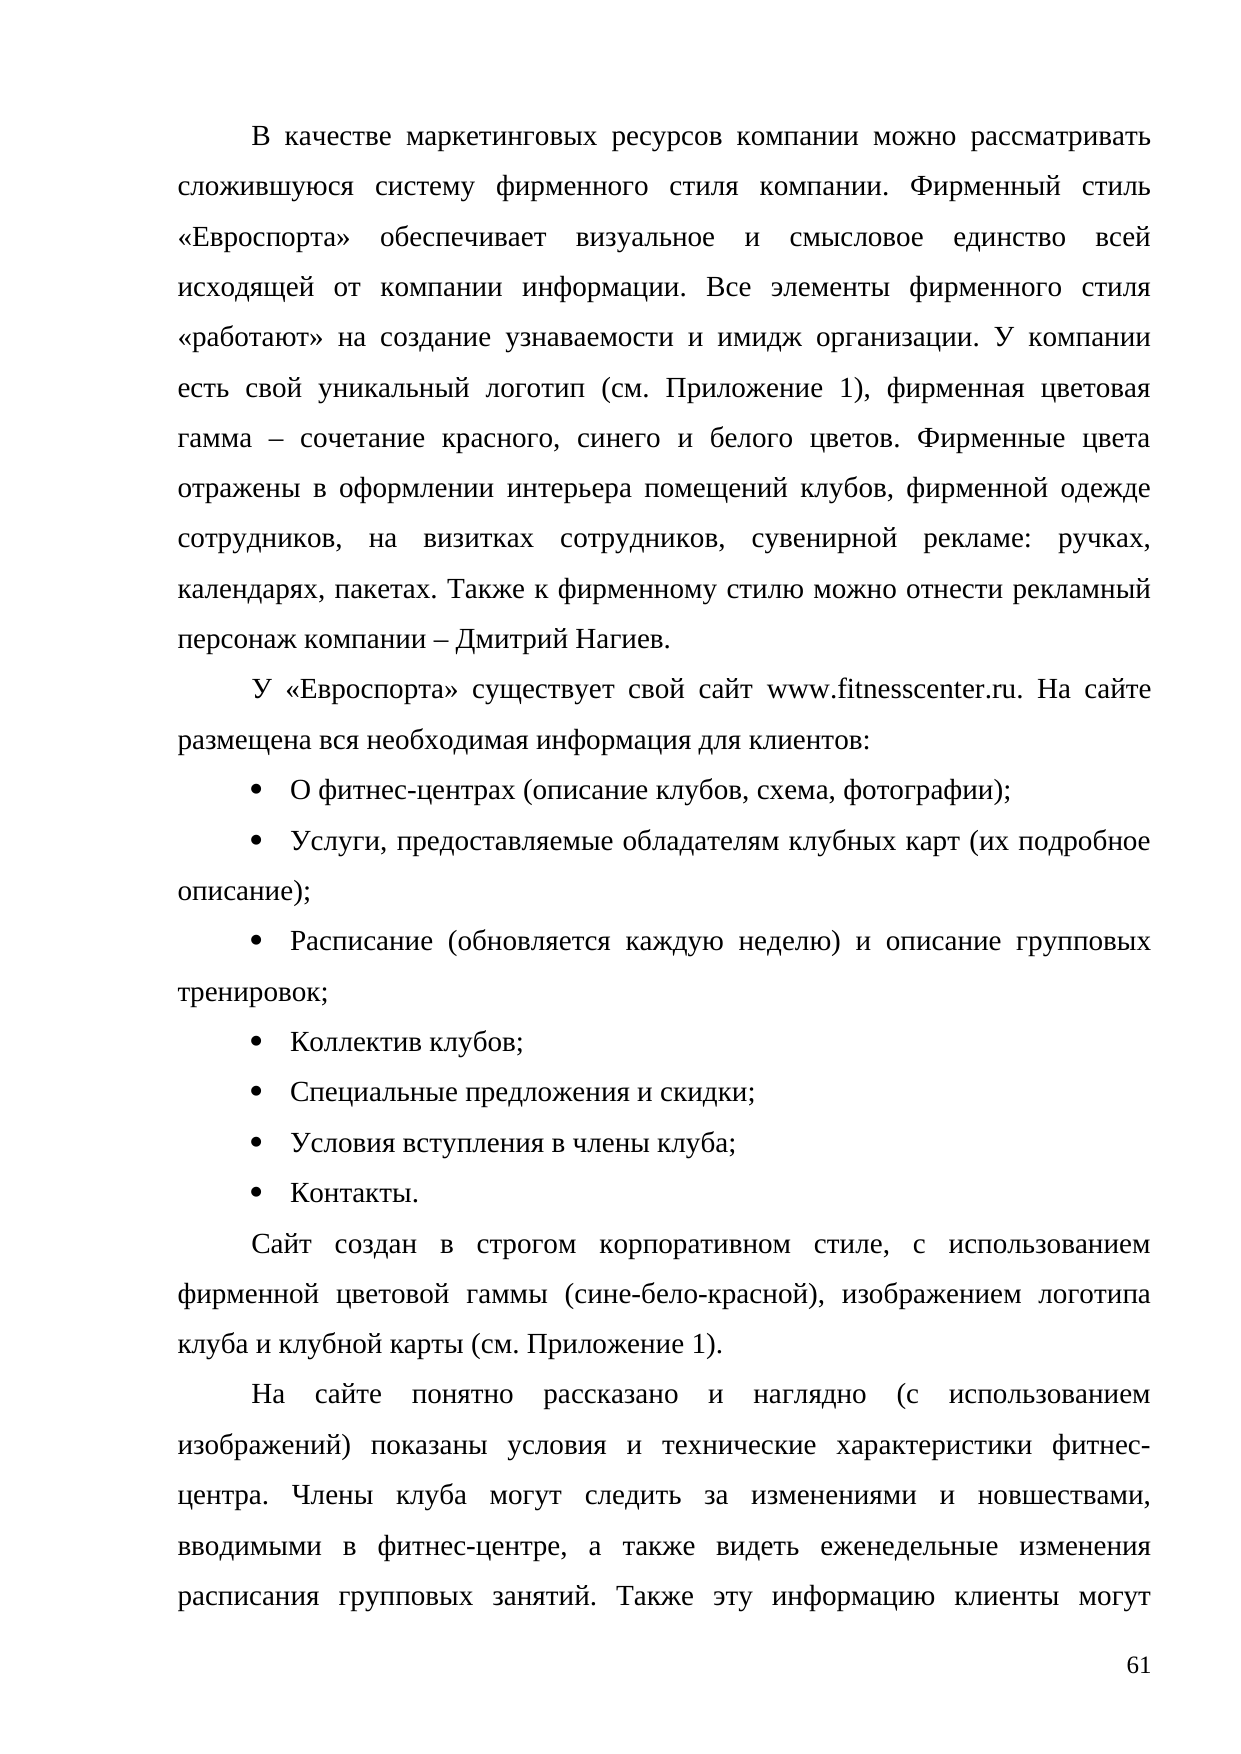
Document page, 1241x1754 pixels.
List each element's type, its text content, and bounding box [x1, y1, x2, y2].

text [177, 1377, 1152, 1611]
list Расписание (обновляется каждую неделю) и описание групповых тренировок; [177, 923, 1152, 1007]
list Условия вступления в члены клуба; [177, 1125, 1152, 1158]
list О фитнес-центрах (описание клубов, схема, фотографии); [177, 772, 1152, 806]
list Специальные предложения и скидки; [177, 1074, 1152, 1108]
list Коллектив клубов; [177, 1024, 1152, 1058]
text В качестве маркетинговых ресурсов компании можно рассматривать сложившуюся систему фирменного стиля компании. Фирменный стиль «Евроспорта» обеспечивает визуальное и смысловое единство всей исходящей от компании информации. Все элементы фирменного стиля «работают» на создание узнаваемости и имидж организации. У компании есть свой уникальный логотип (см. Приложение 1), фирменная цветовая гамма – сочетание красного, синего и белого цветов. Фирменные цвета отражены в оформлении интерьера помещений клубов, фирменной одежде сотрудников, на визитках сотрудников, сувенирной рекламе: ручках, календарях, пакетах. Также к фирменному стилю можно отнести рекламный персонаж компании – Дмитрий Нагиев. [177, 118, 1152, 655]
text Сайт создан в строгом корпоративном стиле, с использованием фирменной цветовой гаммы (сине-бело-красной), изображением логотипа клуба и клубной карты (см. Приложение 1). [177, 1226, 1152, 1360]
list Контакты. [177, 1175, 1152, 1209]
list Услуги, предоставляемые обладателям клубных карт (их подробное описание); [177, 823, 1152, 907]
text У «Евроспорта» существует свой сайт www.fitnesscenter.ru. На сайте размещена вся необходимая информация для клиентов: [177, 672, 1152, 755]
